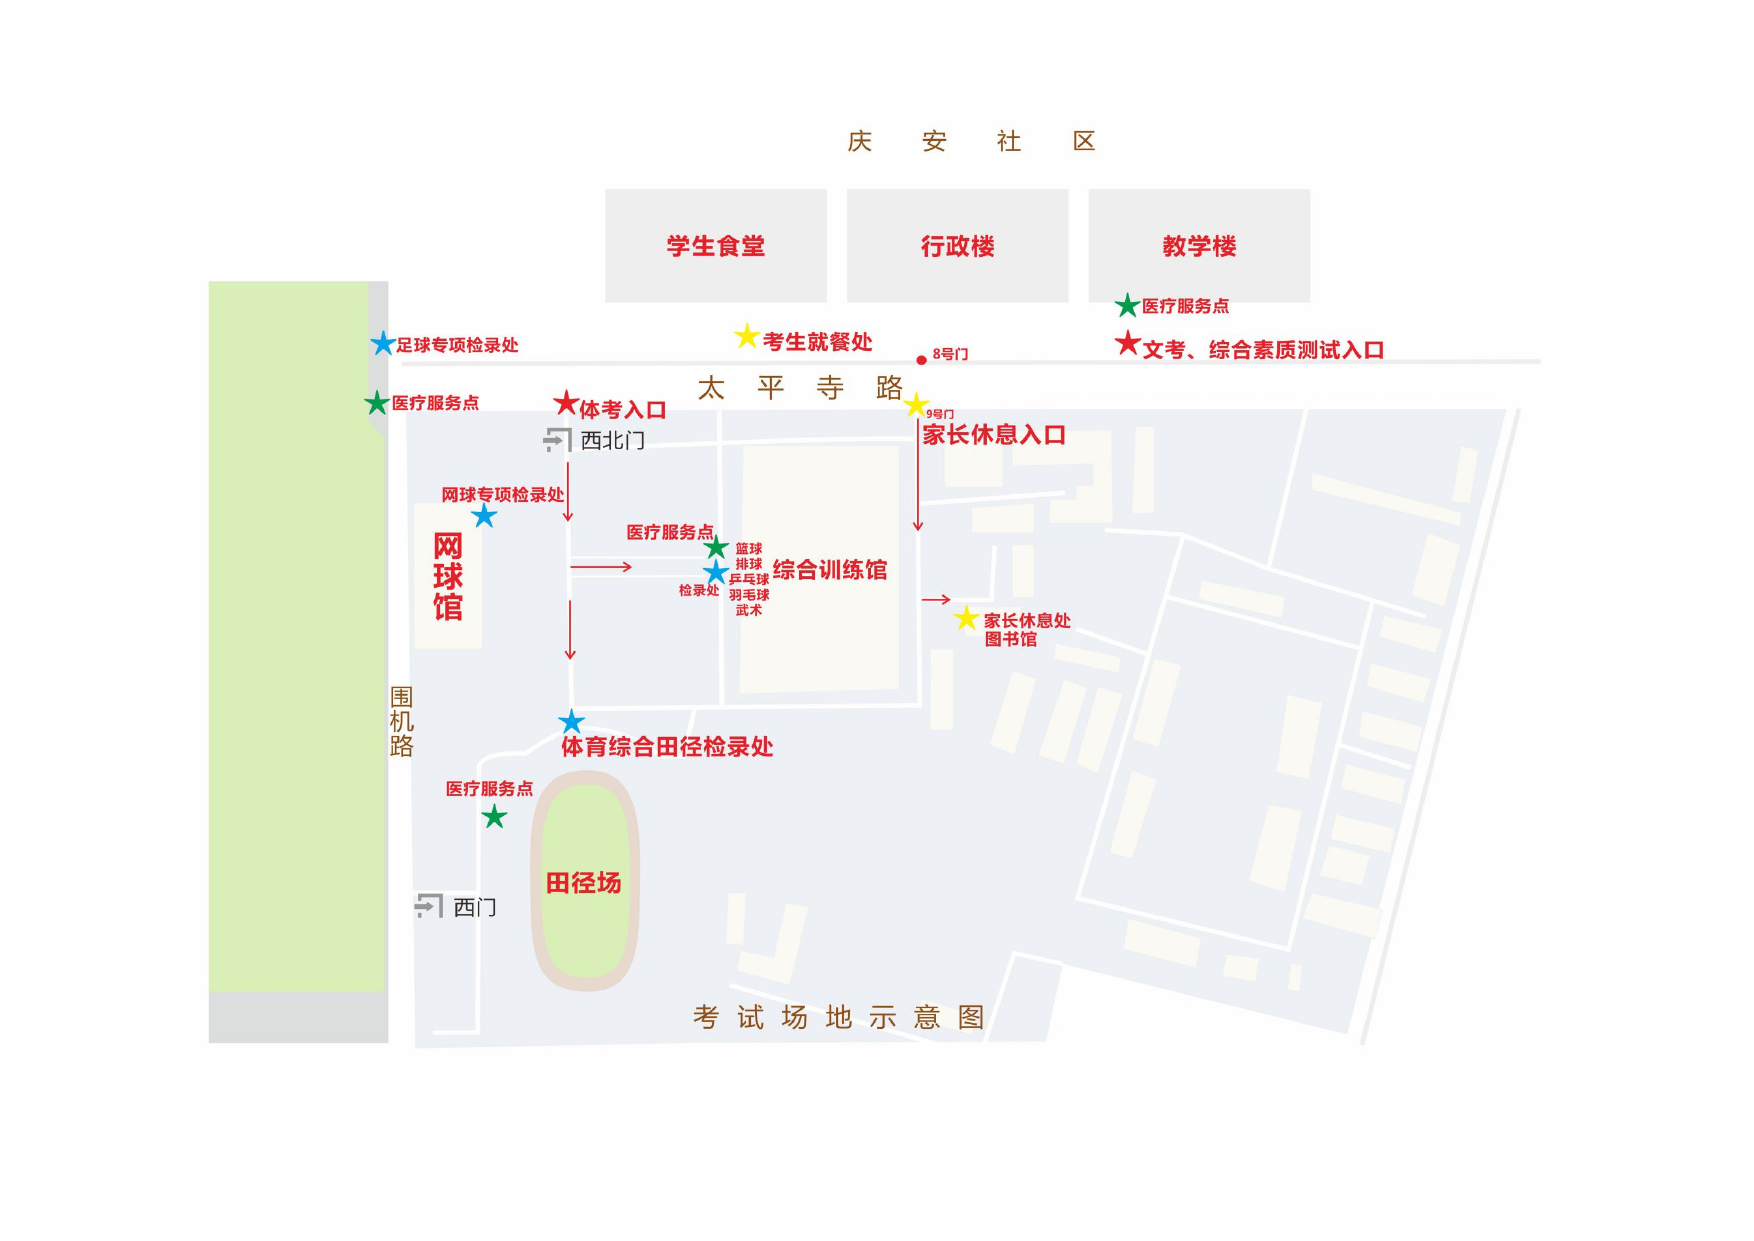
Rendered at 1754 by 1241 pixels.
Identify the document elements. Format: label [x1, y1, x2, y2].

picture [75, 83, 1674, 1122]
